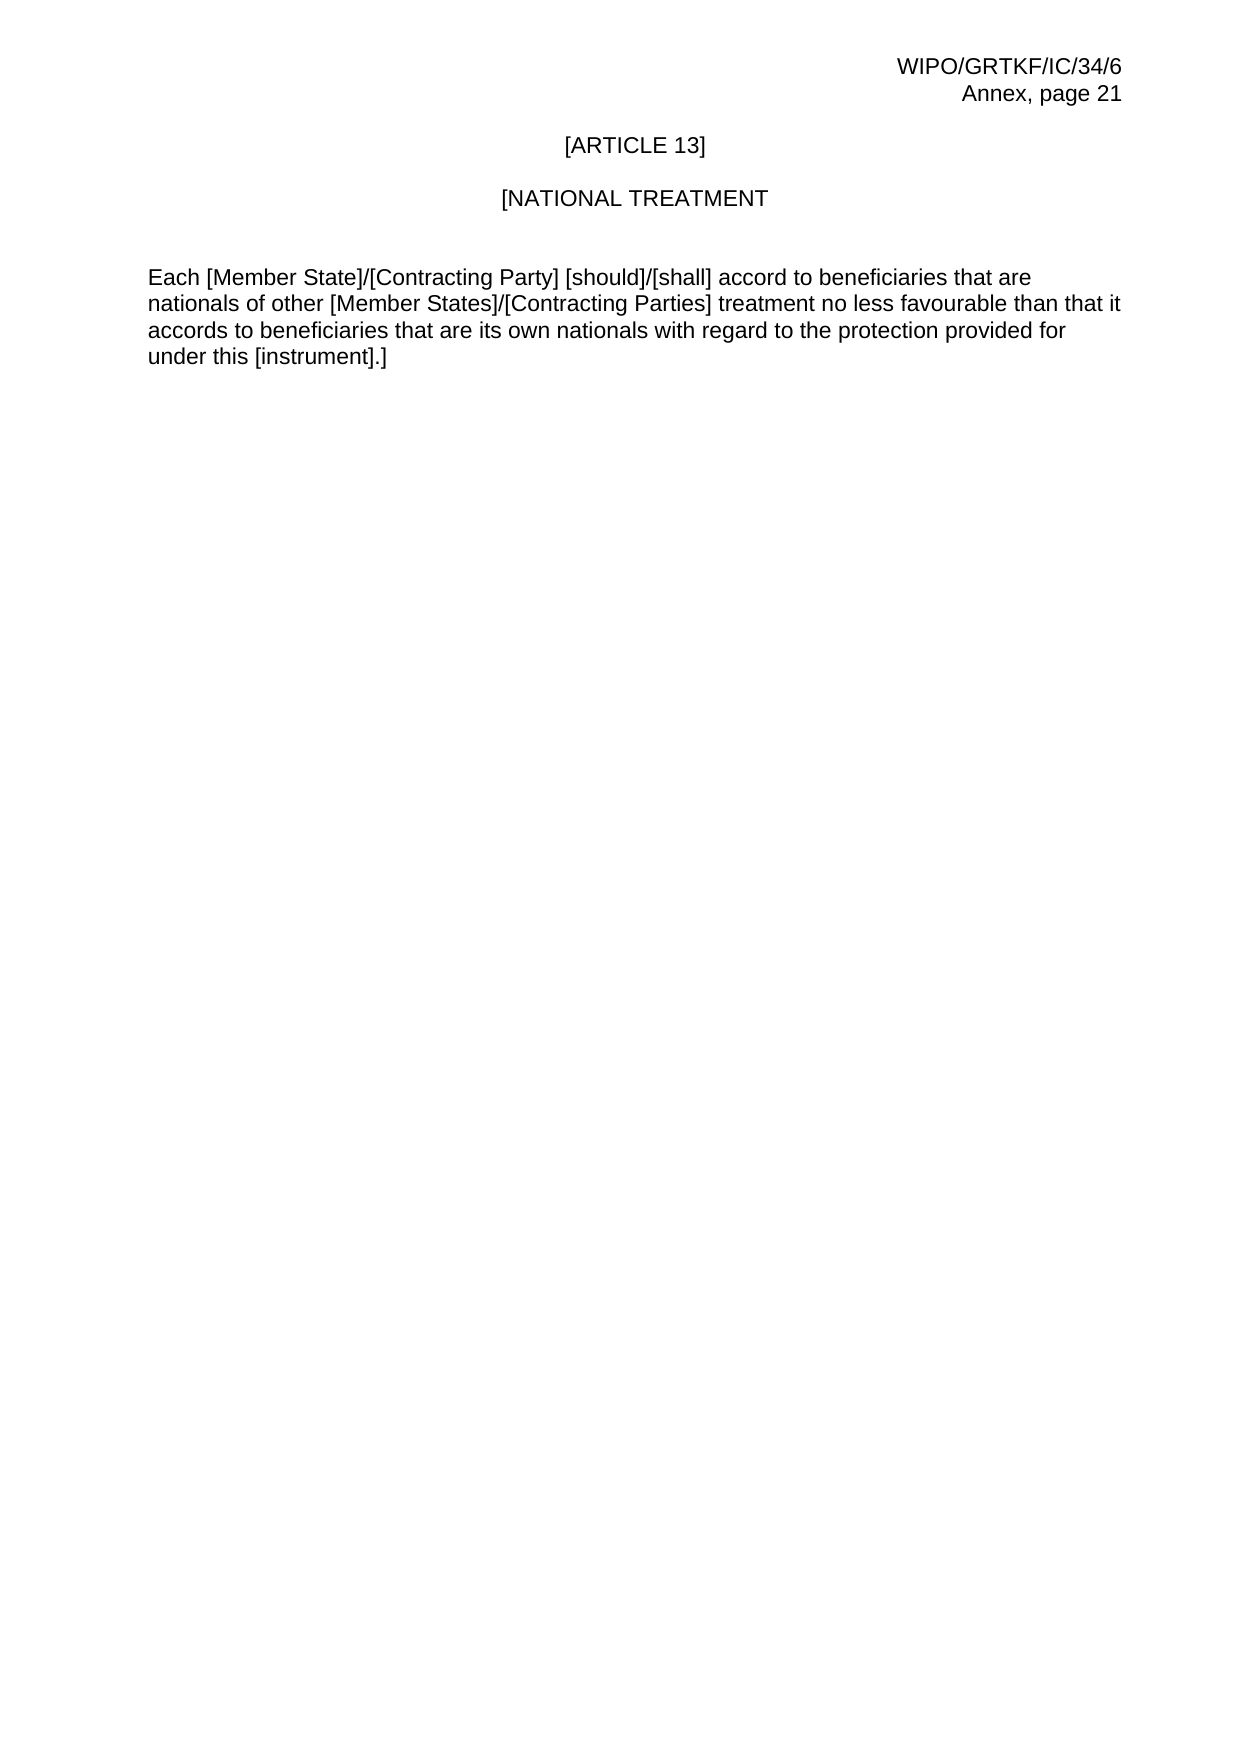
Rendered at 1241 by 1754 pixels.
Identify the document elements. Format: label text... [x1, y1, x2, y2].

text [ARTICLE 13] [148, 132, 1122, 158]
text Each [Member State]/[Contracting Party] [should]/[shall] accord to beneficiaries that are nationals of other [Member States]/[Contracting Parties] treatment no less favourable than that it accords to beneficiaries that are its own nationals with regard to the protection provided for under this [instrument].] [148, 264, 1122, 369]
text [NATIONAL TREATMENT [148, 185, 1122, 211]
